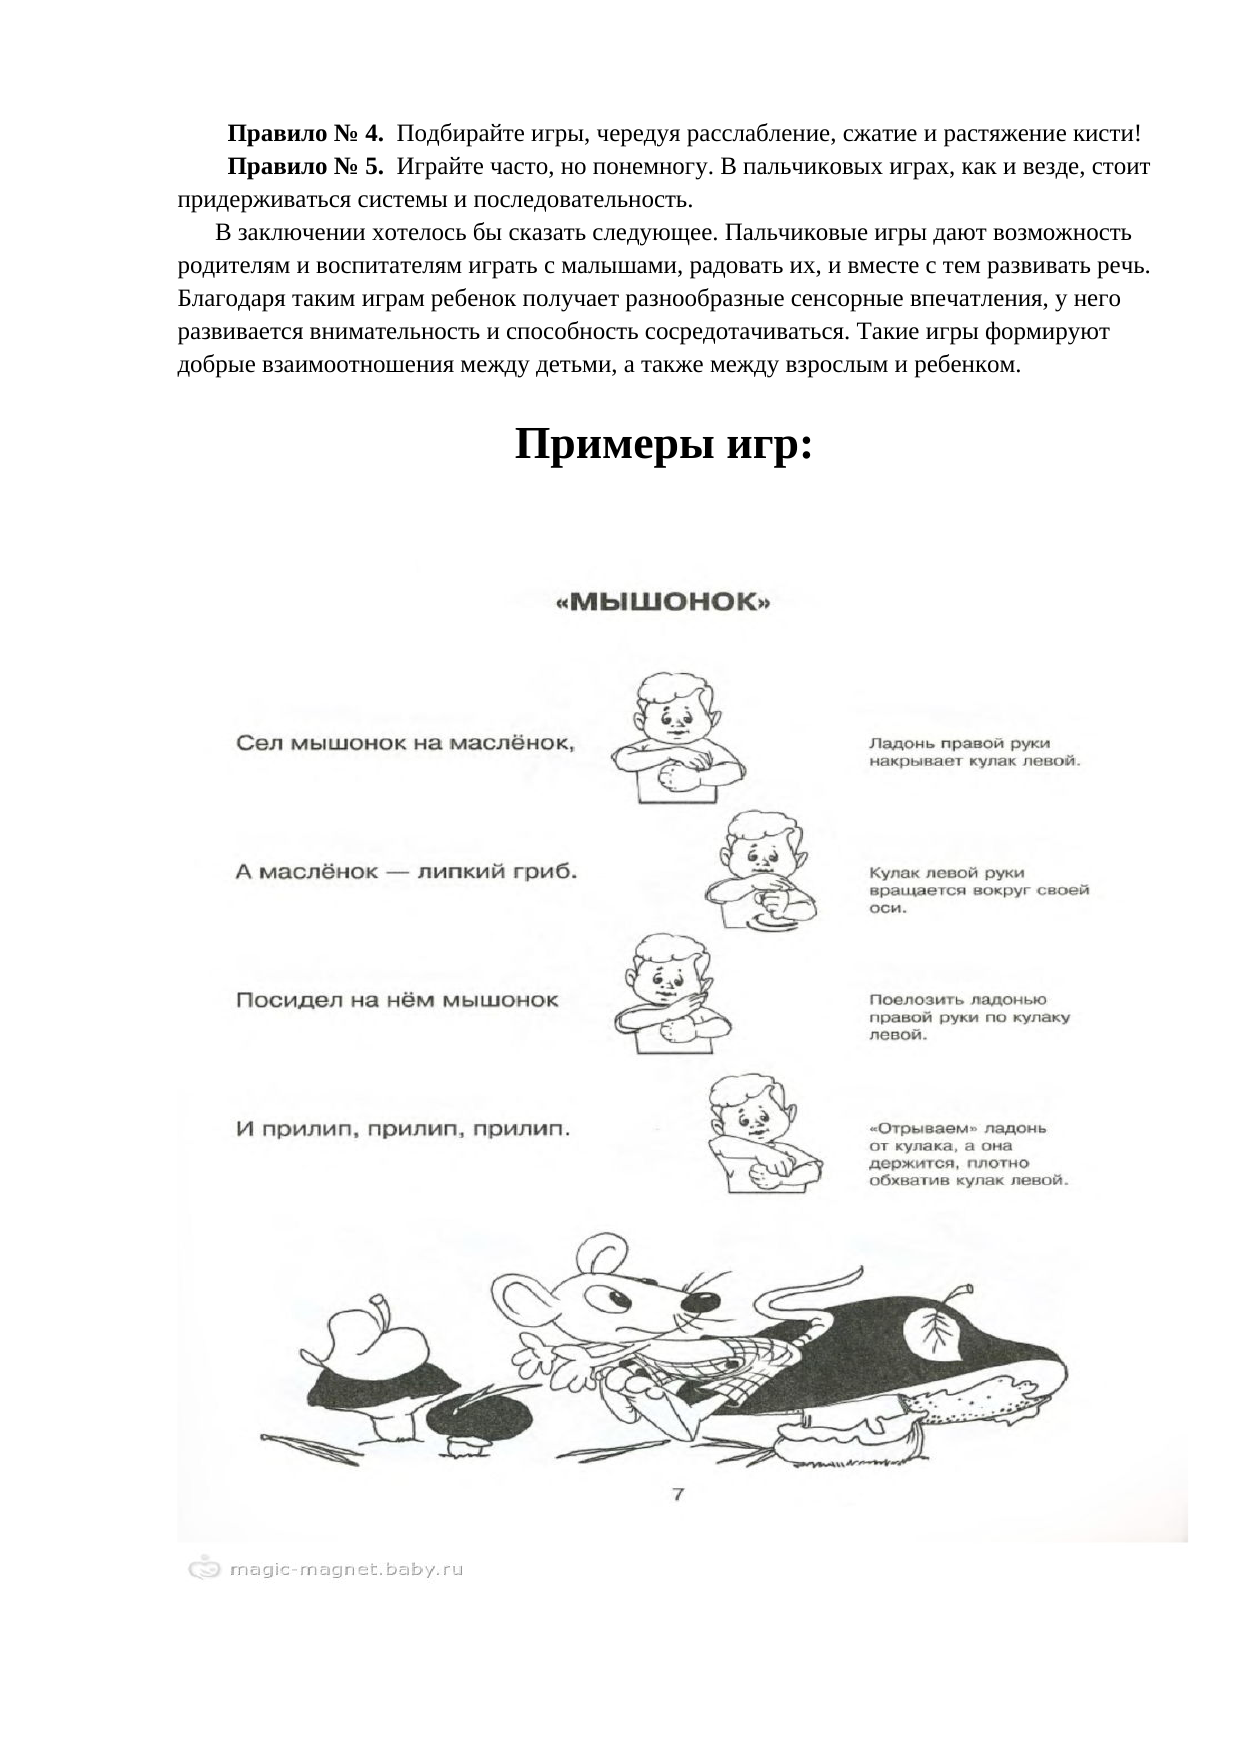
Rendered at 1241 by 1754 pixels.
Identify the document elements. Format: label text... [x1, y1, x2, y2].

text Правило № 5. Играйте часто, но понемногу. В пальчиковых играх, как и везде, стоит придерживаться системы и последовательность. [177, 151, 1152, 213]
picture [177, 475, 1189, 1590]
text В заключении хотелось бы сказать следующее. Пальчиковые игры дают возможность родителям и воспитателям играть с малышами, радовать их, и вместе с тем развивать речь. Благодаря таким играм ребенок получает разнообразные сенсорные впечатления, у него развивается внимательность и способность сосредотачиваться. Такие игры формируют добрые взаимоотношения между детьми, а также между взрослым и ребенком. [177, 217, 1152, 378]
text Правило № 4. Подбирайте игры, чередуя расслабление, сжатие и растяжение кисти! [177, 118, 1152, 147]
text Примеры игр: [177, 415, 1152, 468]
